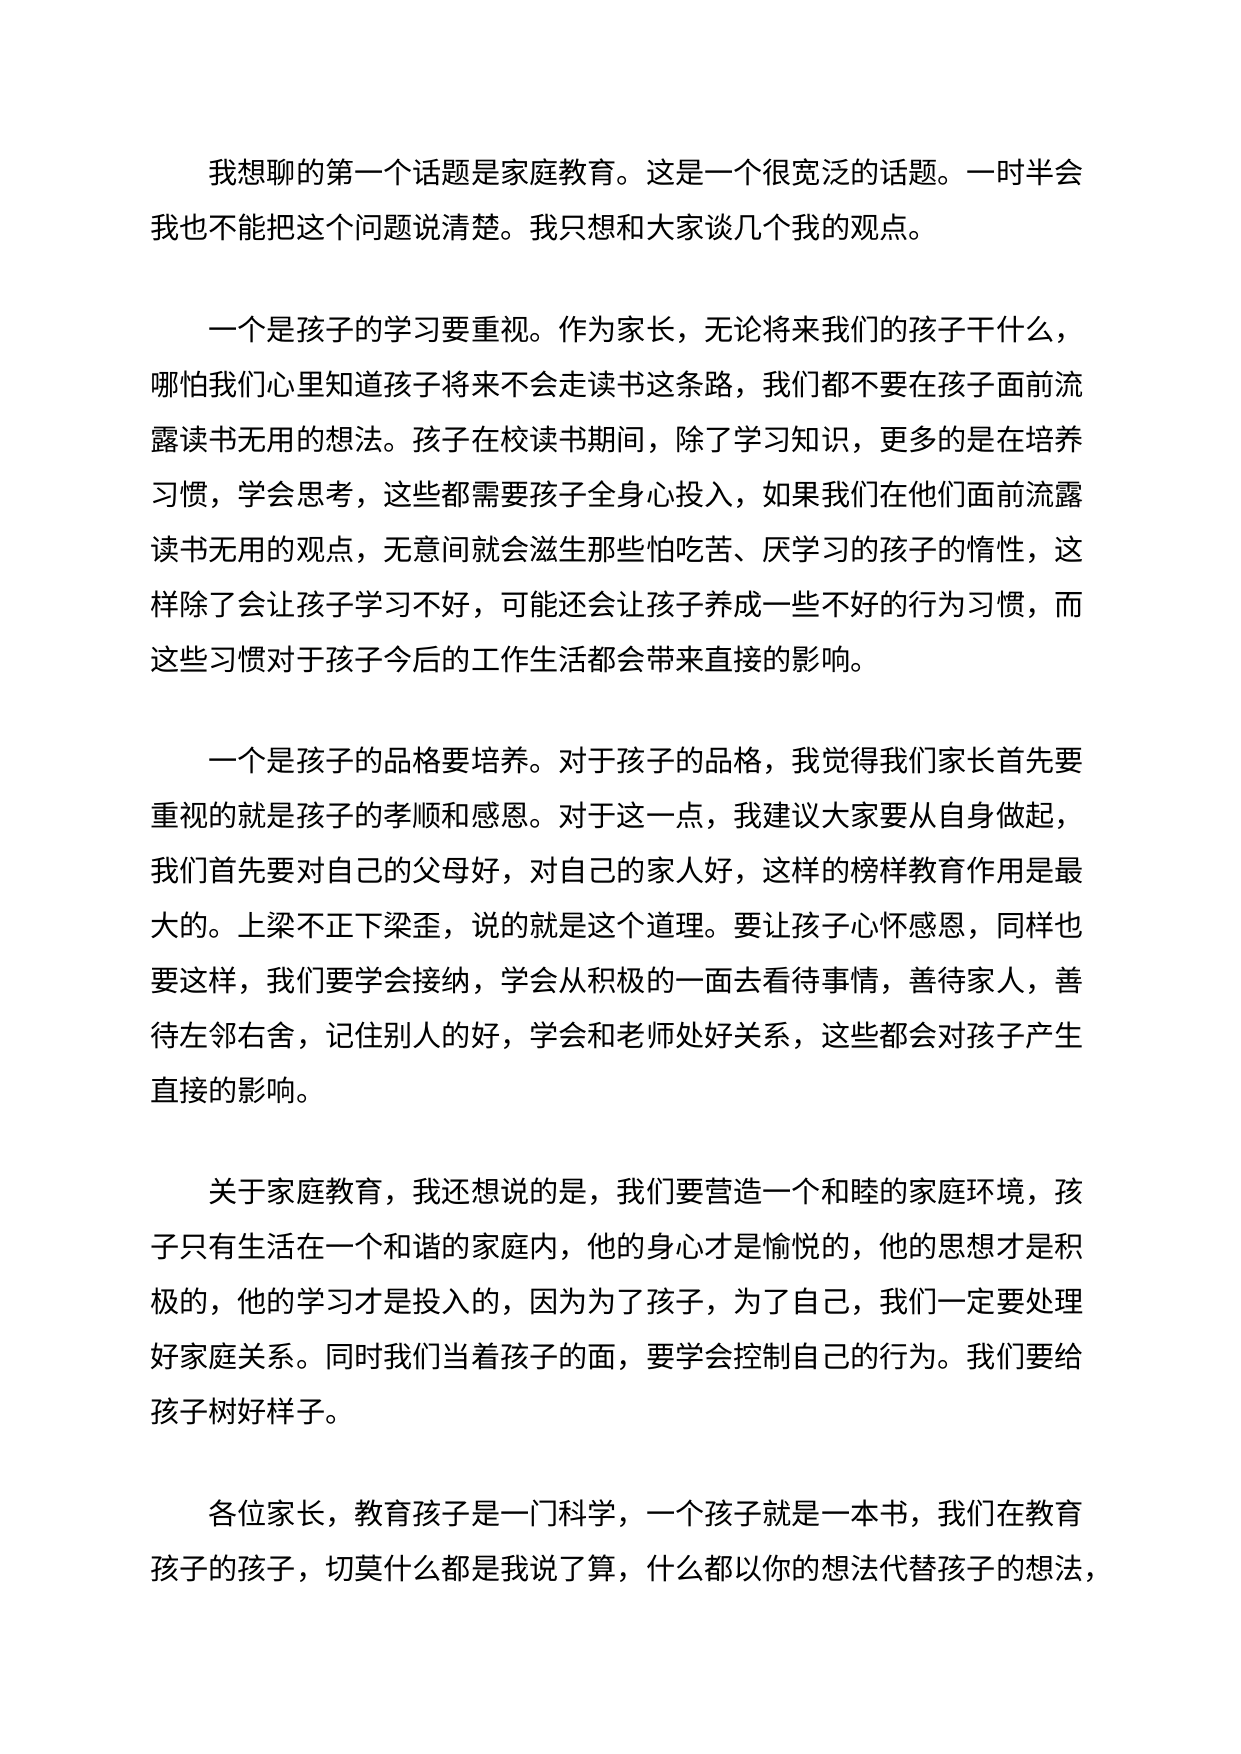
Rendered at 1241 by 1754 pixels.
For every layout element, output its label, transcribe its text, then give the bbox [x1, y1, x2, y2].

text 关于家庭教育，我还想说的是，我们要营造一个和睦的家庭环境，孩子只有生活在一个和谐的家庭内，他的身心才是愉悦的，他的思想才是积极的，他的学习才是投入的，因为为了孩子，为了自己，我们一定要处理好家庭关系。同时我们当着孩子的面，要学会控制自己的行为。我们要给孩子树好样子。 [150, 1169, 1090, 1431]
text 我想聊的第一个话题是家庭教育。这是一个很宽泛的话题。一时半会我也不能把这个问题说清楚。我只想和大家谈几个我的观点。 [150, 150, 1090, 247]
text 一个是孩子的学习要重视。作为家长，无论将来我们的孩子干什么，哪怕我们心里知道孩子将来不会走读书这条路，我们都不要在孩子面前流露读书无用的想法。孩子在校读书期间，除了学习知识，更多的是在培养习惯，学会思考，这些都需要孩子全身心投入，如果我们在他们面前流露读书无用的观点，无意间就会滋生那些怕吃苦、厌学习的孩子的惰性，这样除了会让孩子学习不好，可能还会让孩子养成一些不好的行为习惯，而这些习惯对于孩子今后的工作生活都会带来直接的影响。 [150, 307, 1090, 678]
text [150, 1490, 1090, 1587]
text 一个是孩子的品格要培养。对于孩子的品格，我觉得我们家长首先要重视的就是孩子的孝顺和感恩。对于这一点，我建议大家要从自身做起，我们首先要对自己的父母好，对自己的家人好，这样的榜样教育作用是最大的。上梁不正下梁歪，说的就是这个道理。要让孩子心怀感恩，同样也要这样，我们要学会接纳，学会从积极的一面去看待事情，善待家人，善待左邻右舍，记住别人的好，学会和老师处好关系，这些都会对孩子产生直接的影响。 [150, 738, 1090, 1109]
